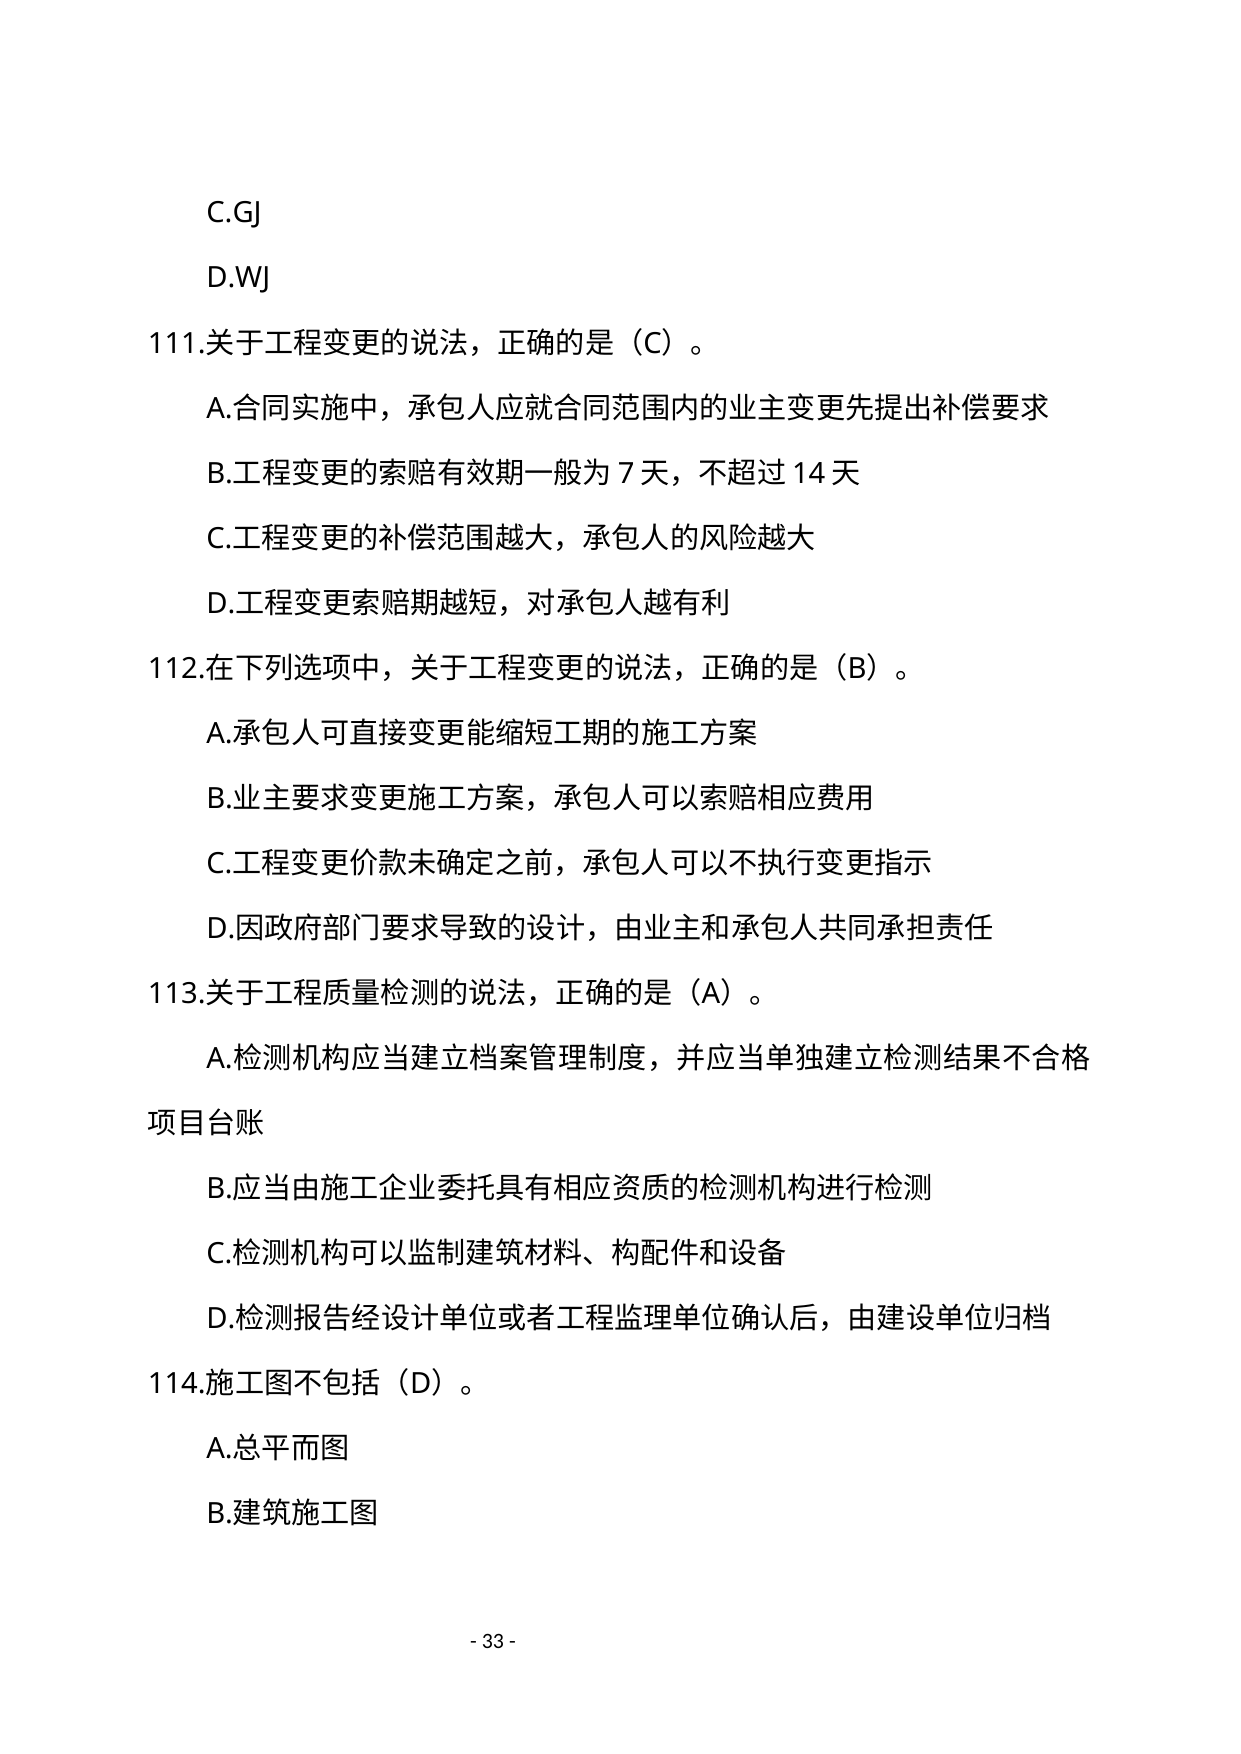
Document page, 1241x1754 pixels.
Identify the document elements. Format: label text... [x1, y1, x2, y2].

text B.应当由施工企业委托具有相应资质的检测机构进行检测 [148, 1153, 1093, 1218]
text A.承包人可直接变更能缩短工期的施工方案 [148, 698, 1093, 763]
text C.检测机构可以监制建筑材料、构配件和设备 [148, 1218, 1093, 1283]
text B.业主要求变更施工方案，承包人可以索赔相应费用 [148, 763, 1093, 828]
text C.工程变更价款未确定之前，承包人可以不执行变更指示 [148, 828, 1093, 893]
text C.工程变更的补偿范围越大，承包人的风险越大 [148, 503, 1093, 568]
text A.合同实施中，承包人应就合同范围内的业主变更先提出补偿要求 [148, 373, 1093, 438]
text B.建筑施工图 [148, 1478, 1093, 1543]
text 114.施工图不包括（D）。 [148, 1348, 1093, 1413]
text A.检测机构应当建立档案管理制度，并应当单独建立检测结果不合格项目台账 [148, 1023, 1093, 1153]
text D.工程变更索赔期越短，对承包人越有利 [148, 568, 1093, 633]
text C.GJ [148, 178, 1093, 243]
text D.因政府部门要求导致的设计，由业主和承包人共同承担责任 [148, 893, 1093, 958]
text 113.关于工程质量检测的说法，正确的是（A）。 [148, 958, 1093, 1023]
text 111.关于工程变更的说法，正确的是（C）。 [148, 308, 1093, 373]
text A.总平而图 [148, 1413, 1093, 1478]
text D.检测报告经设计单位或者工程监理单位确认后，由建设单位归档 [148, 1283, 1093, 1348]
text D.WJ [148, 243, 1093, 308]
text B.工程变更的索赔有效期一般为7天，不超过14天 [148, 438, 1093, 503]
text 112.在下列选项中，关于工程变更的说法，正确的是（B）。 [148, 633, 1093, 698]
